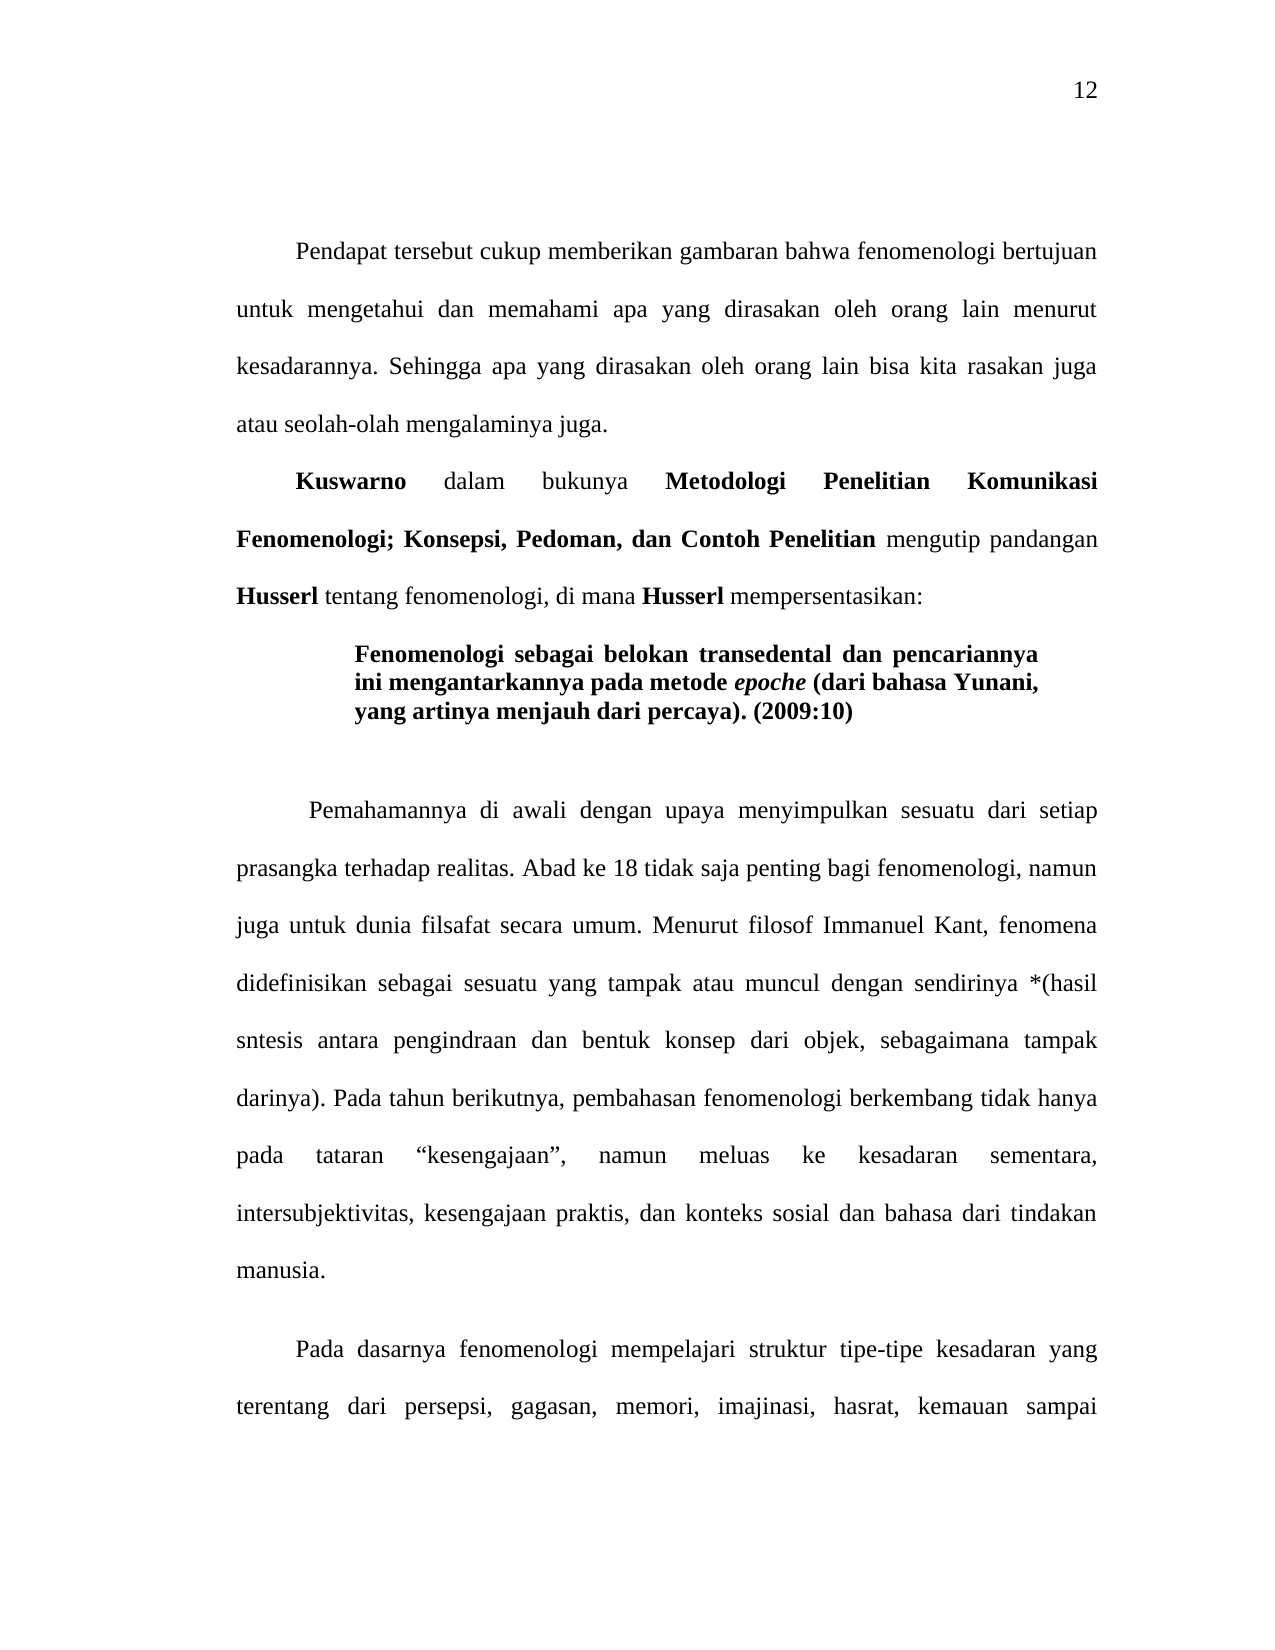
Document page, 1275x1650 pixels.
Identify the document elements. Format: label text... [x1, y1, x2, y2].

text Kuswarno dalam bukunya Metodologi Penelitian Komunikasi Fenomenologi; Konsepsi, Pedoman, dan Contoh Penelitian mengutip pandangan Husserl tentang fenomenologi, di mana Husserl mempersentasikan: [236, 466, 1098, 610]
text Pemahamannya di awali dengan upaya menyimpulkan sesuatu dari setiap prasangka terhadap realitas. Abad ke 18 tidak saja penting bagi fenomenologi, namun juga untuk dunia filsafat secara umum. Menurut filosof Immanuel Kant, fenomena didefinisikan sebagai sesuatu yang tampak atau muncul dengan sendirinya *(hasil sntesis antara pengindraan dan bentuk konsep dari objek, sebagaimana tampak darinya). Pada tahun berikutnya, pembahasan fenomenologi berkembang tidak hanya pada tataran “kesengajaan”, namun meluas ke kesadaran sementara, intersubjektivitas, kesengajaan praktis, dan konteks sosial dan bahasa dari tindakan manusia. [236, 795, 1098, 1284]
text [236, 1334, 1098, 1420]
text Fenomenologi sebagai belokan transedental dan pencariannya ini mengantarkannya pada metode epoche (dari bahasa Yunani, yang artinya menjauh dari percaya). (2009:10) [354, 639, 1039, 725]
text Pendapat tersebut cukup memberikan gambaran bahwa fenomenologi bertujuan untuk mengetahui dan memahami apa yang dirasakan oleh orang lain menurut kesadarannya. Sehingga apa yang dirasakan oleh orang lain bisa kita rasakan juga atau seolah-olah mengalaminya juga. [236, 236, 1098, 437]
